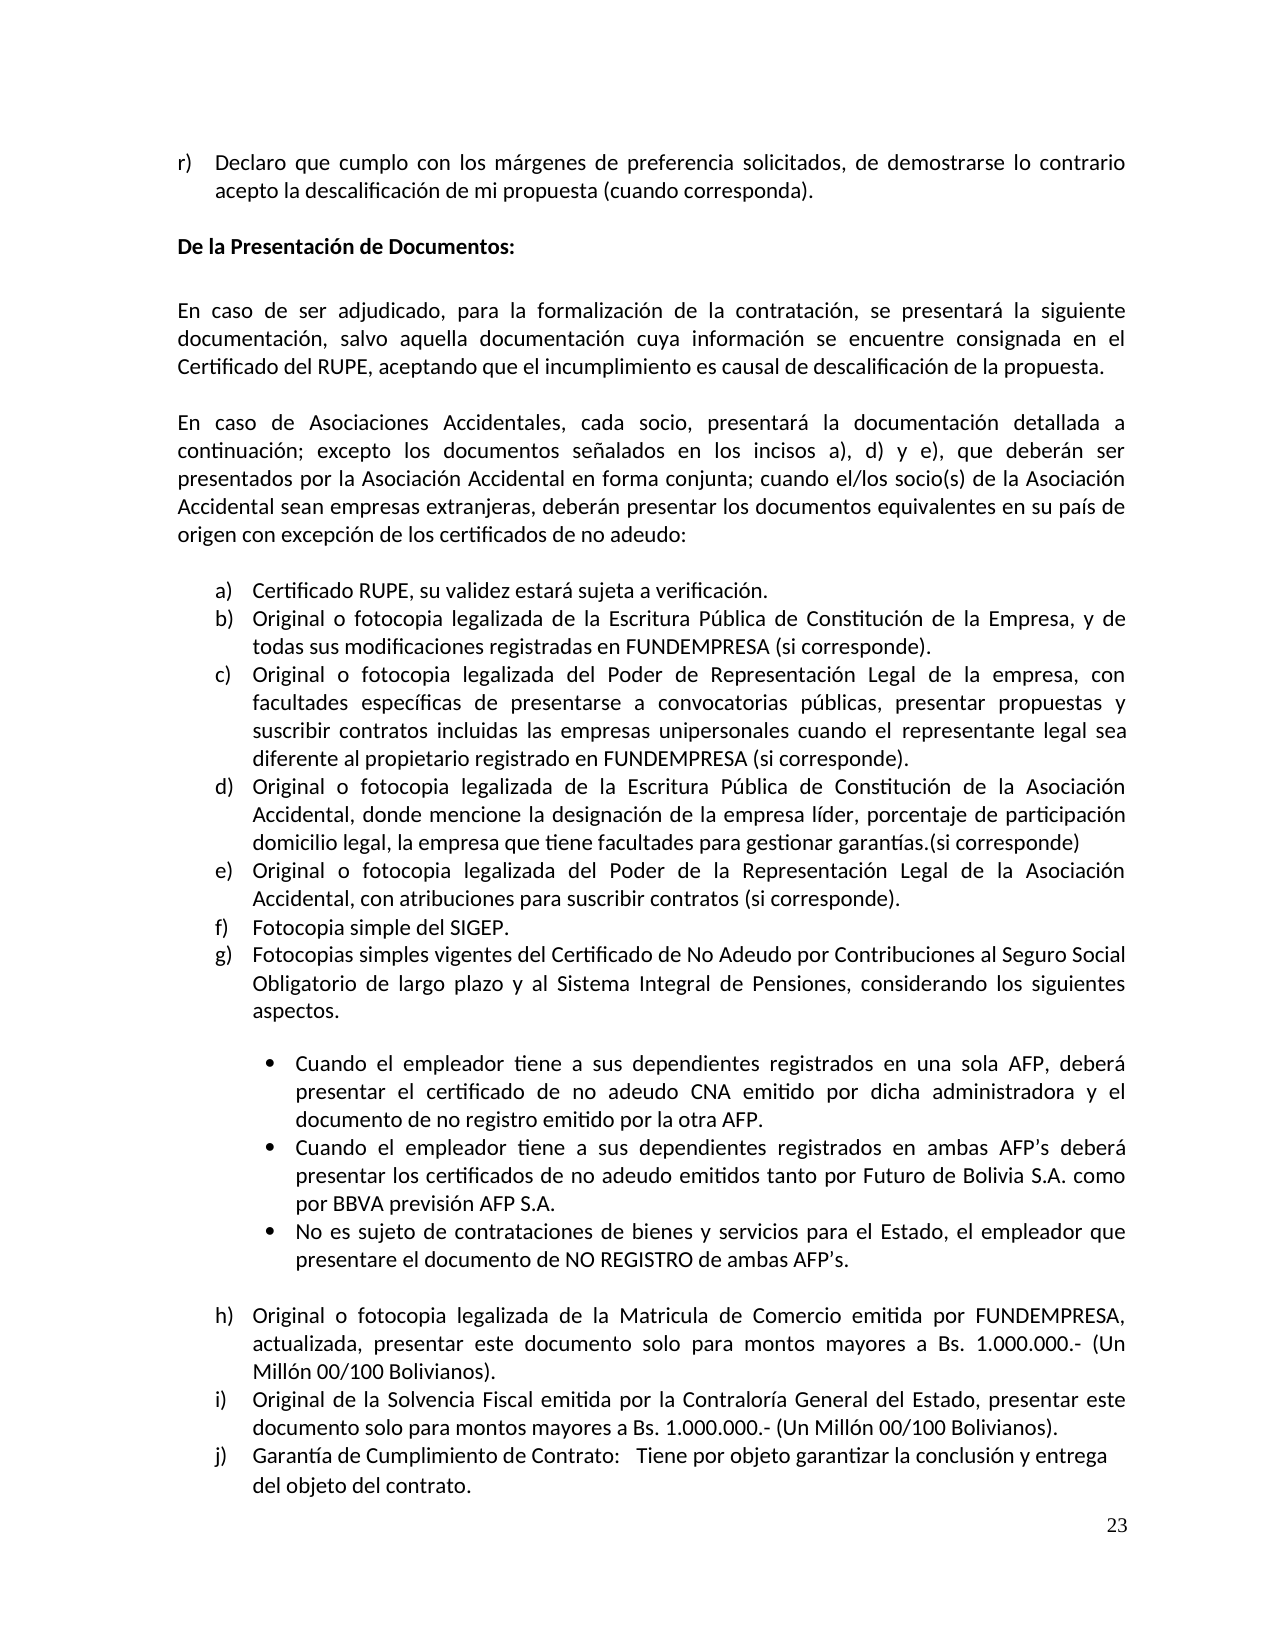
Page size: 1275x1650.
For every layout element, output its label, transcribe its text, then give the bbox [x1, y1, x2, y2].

list Garantía de Cumplimiento de Contrato: Tiene por objeto garantizar la conclusión y entrega del objeto del contrato. [215, 1441, 1127, 1499]
list Declaro que cumplo con los márgenes de preferencia solicitados, de demostrarse lo contrario acepto la descalificación de mi propuesta (cuando corresponda). [177, 148, 1127, 204]
list No es sujeto de contrataciones de bienes y servicios para el Estado, el empleador que presentare el documento de NO REGISTRO de ambas AFP’s. [266, 1217, 1127, 1273]
text En caso de ser adjudicado, para la formalización de la contratación, se presentará la siguiente documentación, salvo aquella documentación cuya información se encuentre consignada en el Certificado del RUPE, aceptando que el incumplimiento es causal de descalificación de la propuesta. [177, 296, 1127, 380]
list Cuando el empleador tiene a sus dependientes registrados en ambas AFP’s deberá presentar los certificados de no adeudo emitidos tanto por Futuro de Bolivia S.A. como por BBVA previsión AFP S.A. [266, 1133, 1127, 1217]
list Original o fotocopia legalizada de la Matricula de Comercio emitida por FUNDEMPRESA, actualizada, presentar este documento solo para montos mayores a Bs. 1.000.000.- (Un Millón 00/100 Bolivianos). [215, 1301, 1127, 1385]
list Fotocopia simple del SIGEP. [215, 913, 1127, 941]
list De la Presentación de Documentos: [177, 232, 1127, 260]
list Original o fotocopia legalizada del Poder de Representación Legal de la empresa, con facultades específicas de presentarse a convocatorias públicas, presentar propuestas y suscribir contratos incluidas las empresas unipersonales cuando el representante legal sea diferente al propietario registrado en FUNDEMPRESA (si corresponde). [215, 660, 1127, 772]
list Fotocopias simples vigentes del Certificado de No Adeudo por Contribuciones al Seguro Social Obligatorio de largo plazo y al Sistema Integral de Pensiones, considerando los siguientes aspectos. [215, 941, 1127, 1025]
list Original o fotocopia legalizada de la Escritura Pública de Constitución de la Asociación Accidental, donde mencione la designación de la empresa líder, porcentaje de participación domicilio legal, la empresa que tiene facultades para gestionar garantías.(si corresponde) [215, 772, 1127, 857]
list Original o fotocopia legalizada del Poder de la Representación Legal de la Asociación Accidental, con atribuciones para suscribir contratos (si corresponde). [215, 857, 1127, 913]
list Cuando el empleador tiene a sus dependientes registrados en una sola AFP, deberá presentar el certificado de no adeudo CNA emitido por dicha administradora y el documento de no registro emitido por la otra AFP. [266, 1049, 1127, 1133]
list Original de la Solvencia Fiscal emitida por la Contraloría General del Estado, presentar este documento solo para montos mayores a Bs. 1.000.000.- (Un Millón 00/100 Bolivianos). [215, 1385, 1127, 1441]
list Certificado RUPE, su validez estará sujeta a verificación. [215, 576, 1127, 604]
list Original o fotocopia legalizada de la Escritura Pública de Constitución de la Empresa, y de todas sus modificaciones registradas en FUNDEMPRESA (si corresponde). [215, 604, 1127, 660]
text En caso de Asociaciones Accidentales, cada socio, presentará la documentación detallada a continuación; excepto los documentos señalados en los incisos a), d) y e), que deberán ser presentados por la Asociación Accidental en forma conjunta; cuando el/los socio(s) de la Asociación Accidental sean empresas extranjeras, deberán presentar los documentos equivalentes en su país de origen con excepción de los certificados de no adeudo: [177, 408, 1127, 548]
